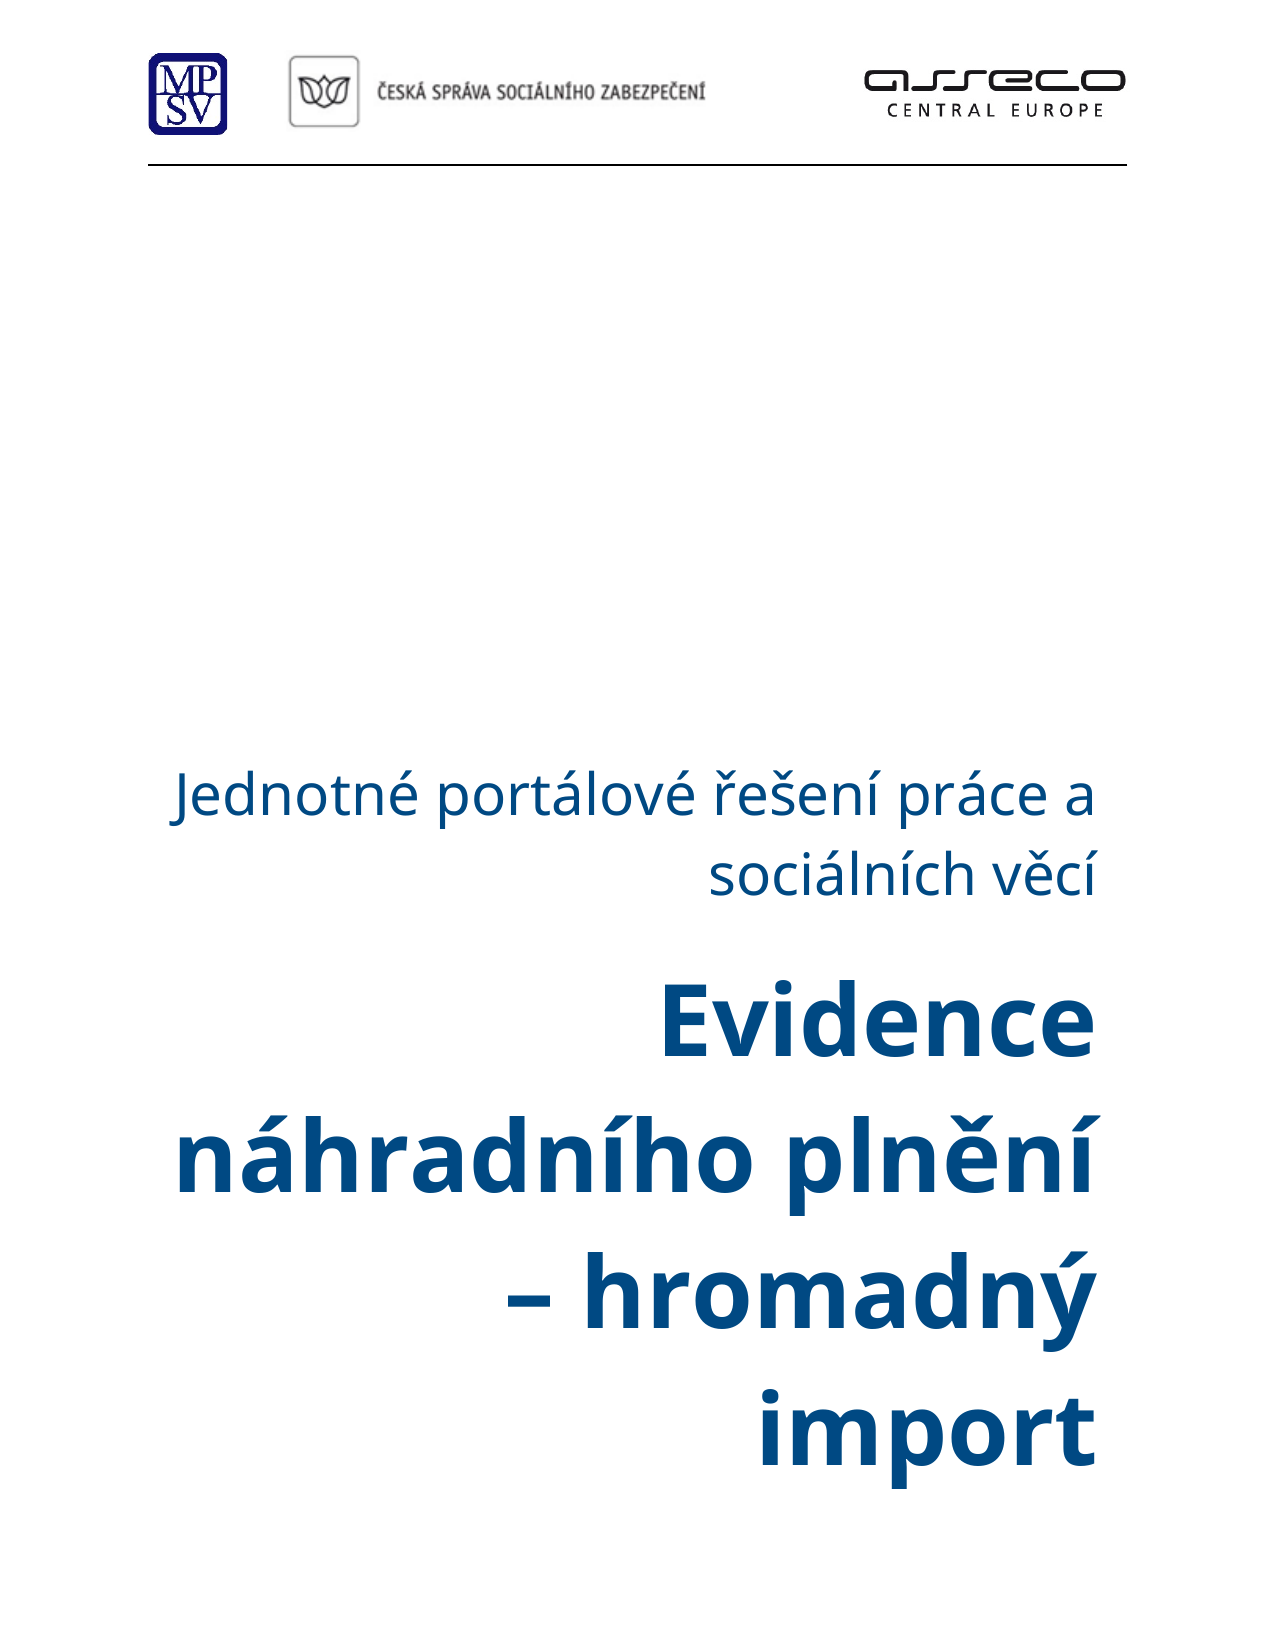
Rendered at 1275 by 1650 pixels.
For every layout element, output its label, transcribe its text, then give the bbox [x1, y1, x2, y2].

picture [282, 50, 732, 135]
picture [857, 62, 1132, 122]
text Jednotné portálové řešení práce a sociálních věcí [148, 753, 1098, 912]
picture [148, 53, 228, 135]
